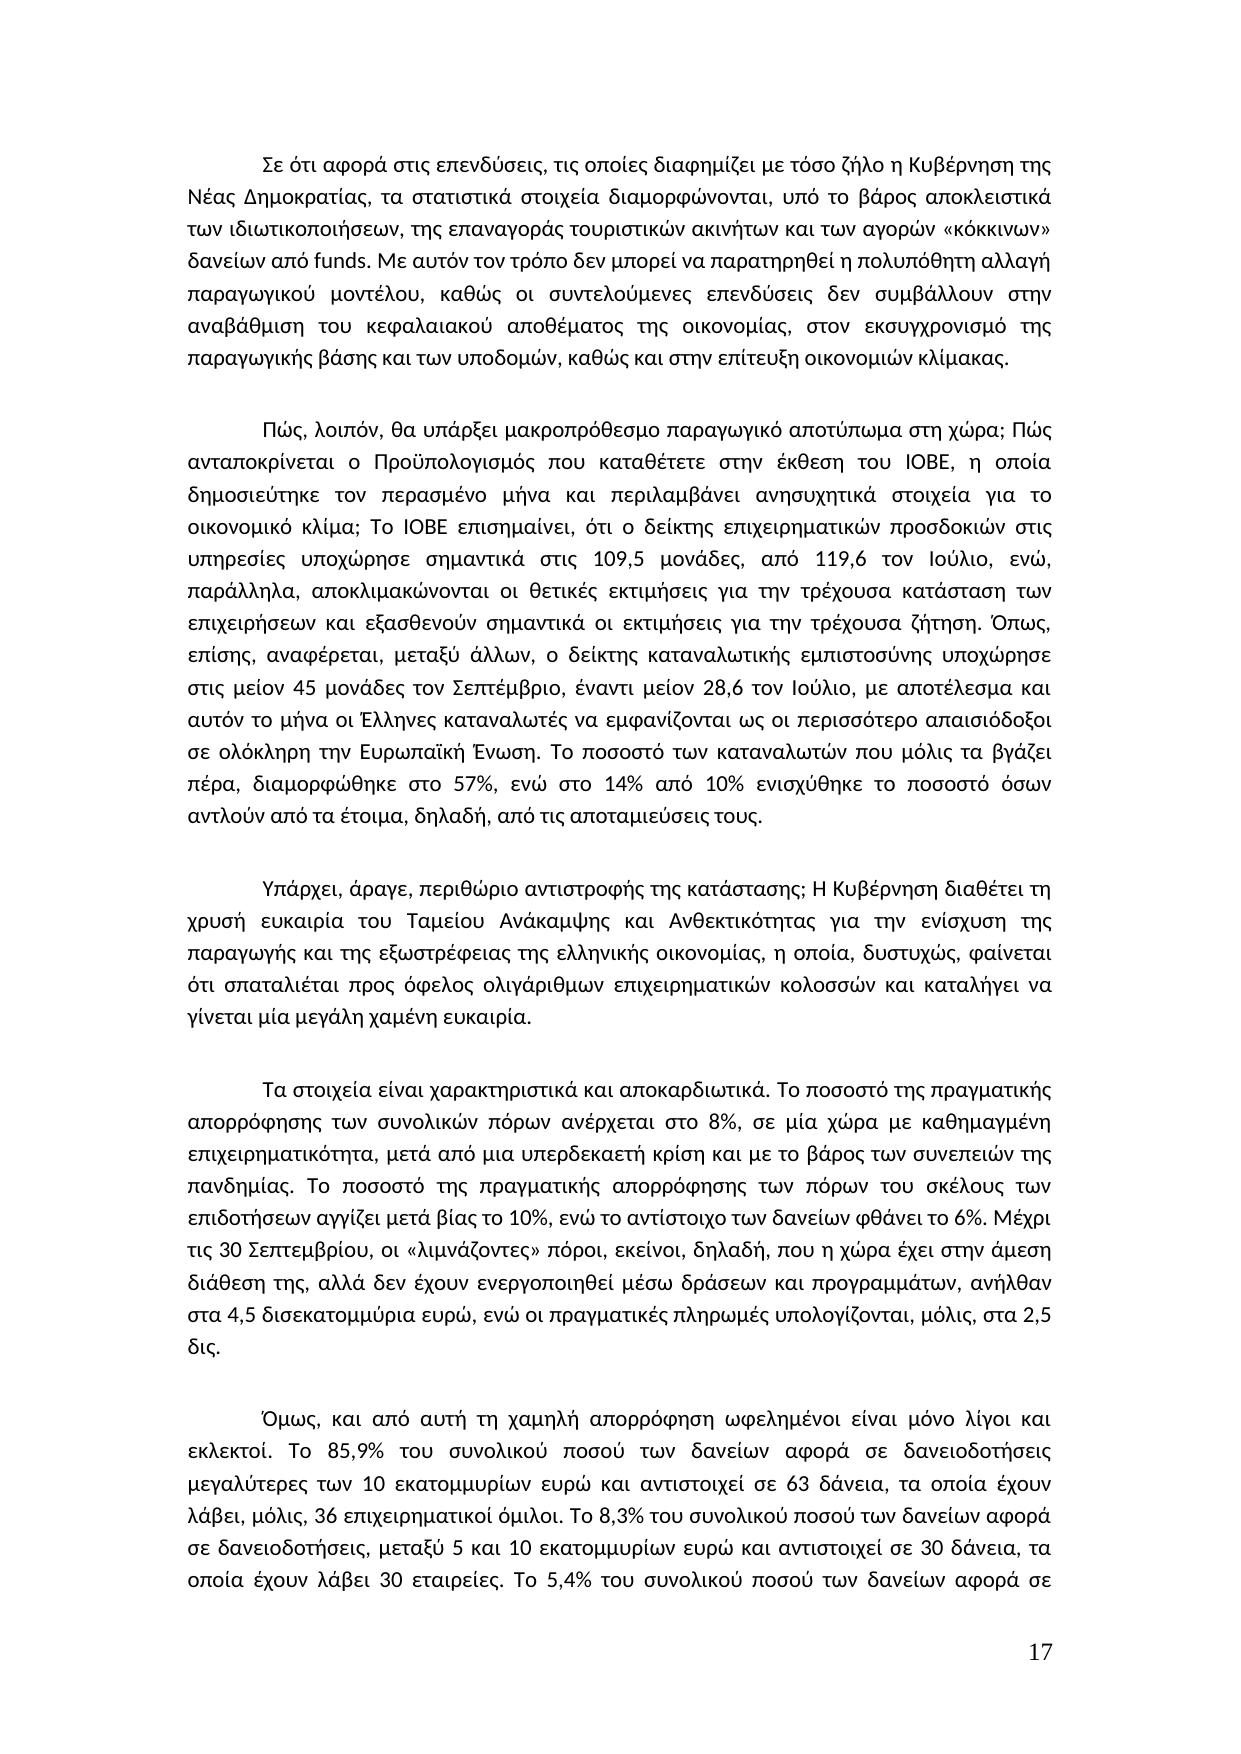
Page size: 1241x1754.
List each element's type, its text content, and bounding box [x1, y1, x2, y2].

text Υπάρχει, άραγε, περιθώριο αντιστροφής της κατάστασης; Η Κυβέρνηση διαθέτει τη χρυσή ευκαιρία του Ταμείου Ανάκαμψης και Ανθεκτικότητας για την ενίσχυση της παραγωγής και της εξωστρέφειας της ελληνικής οικονομίας, η οποία, δυστυχώς, φαίνεται ότι σπαταλιέται προς όφελος ολιγάριθμων επιχειρηματικών κολοσσών και καταλήγει να γίνεται μία μεγάλη χαμένη ευκαιρία. [187, 874, 1053, 1031]
text Πώς, λοιπόν, θα υπάρξει μακροπρόθεσμο παραγωγικό αποτύπωμα στη χώρα; Πώς ανταποκρίνεται ο Προϋπολογισμός που καταθέτετε στην έκθεση του ΙΟΒΕ, η οποία δημοσιεύτηκε τον περασμένο μήνα και περιλαμβάνει ανησυχητικά στοιχεία για το οικονομικό κλίμα; Το ΙΟΒΕ επισημαίνει, ότι ο δείκτης επιχειρηματικών προσδοκιών στις υπηρεσίες υποχώρησε σημαντικά στις 109,5 μονάδες, από 119,6 τον Ιούλιο, ενώ, παράλληλα, αποκλιμακώνονται οι θετικές εκτιμήσεις για την τρέχουσα κατάσταση των επιχειρήσεων και εξασθενούν σημαντικά οι εκτιμήσεις για την τρέχουσα ζήτηση. Όπως, επίσης, αναφέρεται, μεταξύ άλλων, ο δείκτης καταναλωτικής εμπιστοσύνης υποχώρησε στις μείον 45 μονάδες τον Σεπτέμβριο, έναντι μείον 28,6 τον Ιούλιο, με αποτέλεσμα και αυτόν το μήνα οι Έλληνες καταναλωτές να εμφανίζονται ως οι περισσότερο απαισιόδοξοι σε ολόκληρη την Ευρωπαϊκή Ένωση. Το ποσοστό των καταναλωτών που μόλις τα βγάζει πέρα, διαμορφώθηκε στο 57%, ενώ στο 14% από 10% ενισχύθηκε το ποσοστό όσων αντλούν από τα έτοιμα, δηλαδή, από τις αποταμιεύσεις τους. [187, 415, 1053, 829]
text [187, 1404, 1053, 1593]
text Τα στοιχεία είναι χαρακτηριστικά και αποκαρδιωτικά. Το ποσοστό της πραγματικής απορρόφησης των συνολικών πόρων ανέρχεται στο 8%, σε μία χώρα με καθημαγμένη επιχειρηματικότητα, μετά από μια υπερδεκαετή κρίση και με το βάρος των συνεπειών της πανδημίας. Το ποσοστό της πραγματικής απορρόφησης των πόρων του σκέλους των επιδοτήσεων αγγίζει μετά βίας το 10%, ενώ το αντίστοιχο των δανείων φθάνει το 6%. Μέχρι τις 30 Σεπτεμβρίου, οι «λιμνάζοντες» πόροι, εκείνοι, δηλαδή, που η χώρα έχει στην άμεση διάθεση της, αλλά δεν έχουν ενεργοποιηθεί μέσω δράσεων και προγραμμάτων, ανήλθαν στα 4,5 δισεκατομμύρια ευρώ, ενώ οι πραγματικές πληρωμές υπολογίζονται, μόλις, στα 2,5 δις. [187, 1075, 1053, 1360]
text Σε ότι αφορά στις επενδύσεις, τις οποίες διαφημίζει με τόσο ζήλο η Κυβέρνηση της Νέας Δημοκρατίας, τα στατιστικά στοιχεία διαμορφώνονται, υπό το βάρος αποκλειστικά των ιδιωτικοποιήσεων, της επαναγοράς τουριστικών ακινήτων και των αγορών «κόκκινων» δανείων από funds. Με αυτόν τον τρόπο δεν μπορεί να παρατηρηθεί η πολυπόθητη αλλαγή παραγωγικού μοντέλου, καθώς οι συντελούμενες επενδύσεις δεν συμβάλλουν στην αναβάθμιση του κεφαλαιακού αποθέματος της οικονομίας, στον εκσυγχρονισμό της παραγωγικής βάσης και των υποδομών, καθώς και στην επίτευξη οικονομιών κλίμακας. [187, 150, 1053, 371]
